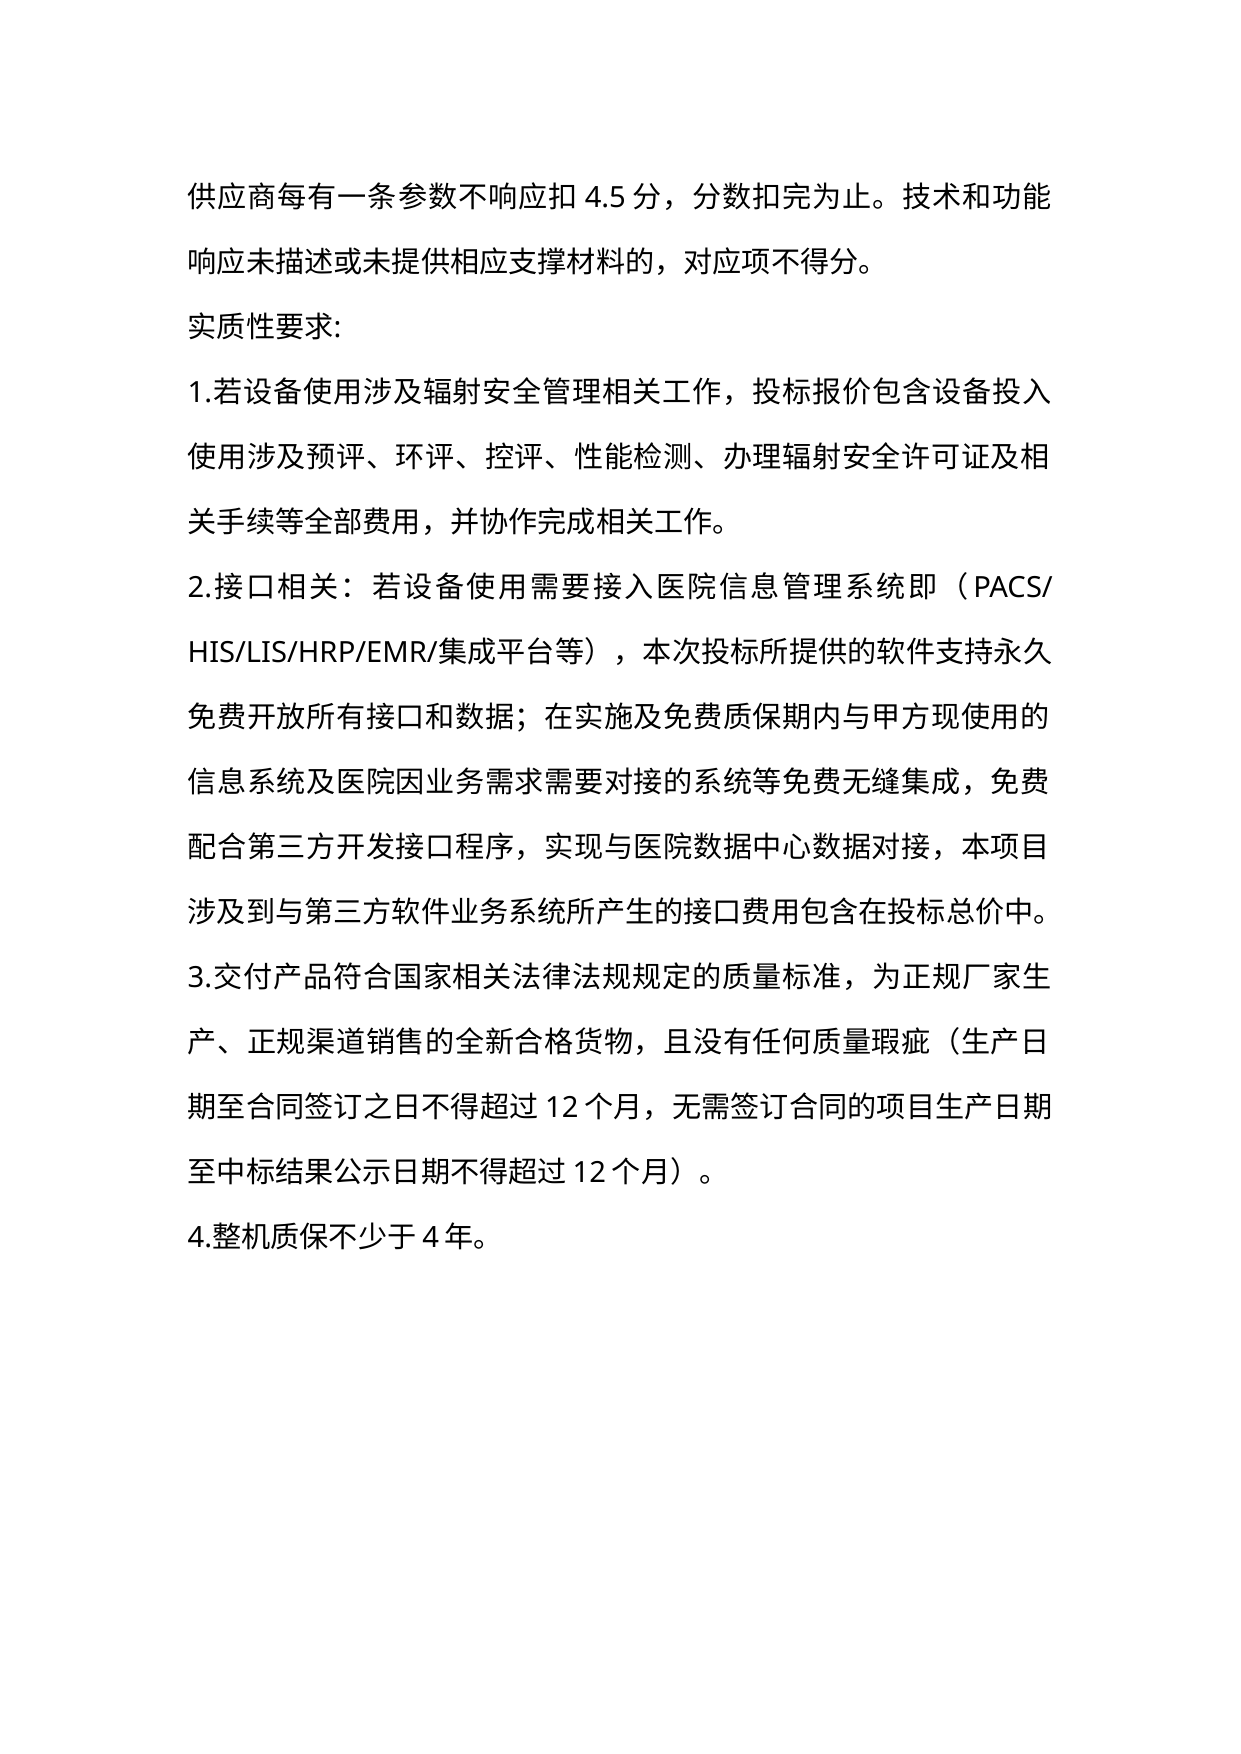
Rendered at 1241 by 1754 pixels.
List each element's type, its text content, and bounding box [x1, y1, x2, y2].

text 供应商每有一条参数不响应扣4.5分，分数扣完为止。技术和功能响应未描述或未提供相应支撑材料的，对应项不得分。 [187, 162, 1053, 292]
text 1.若设备使用涉及辐射安全管理相关工作，投标报价包含设备投入使用涉及预评、环评、控评、性能检测、办理辐射安全许可证及相关手续等全部费用，并协作完成相关工作。 [187, 357, 1053, 552]
text 实质性要求: [187, 292, 1053, 357]
text 2.接口相关：若设备使用需要接入医院信息管理系统即（PACS/HIS/LIS/HRP/EMR/集成平台等），本次投标所提供的软件支持永久免费开放所有接口和数据；在实施及免费质保期内与甲方现使用的信息系统及医院因业务需求需要对接的系统等免费无缝集成，免费配合第三方开发接口程序，实现与医院数据中心数据对接，本项目涉及到与第三方软件业务系统所产生的接口费用包含在投标总价中。 [187, 552, 1053, 942]
text 3.交付产品符合国家相关法律法规规定的质量标准，为正规厂家生产、正规渠道销售的全新合格货物，且没有任何质量瑕疵（生产日期至合同签订之日不得超过12个月，无需签订合同的项目生产日期至中标结果公示日期不得超过12个月）。 [187, 942, 1053, 1202]
text 4.整机质保不少于4年。 [187, 1202, 1053, 1267]
